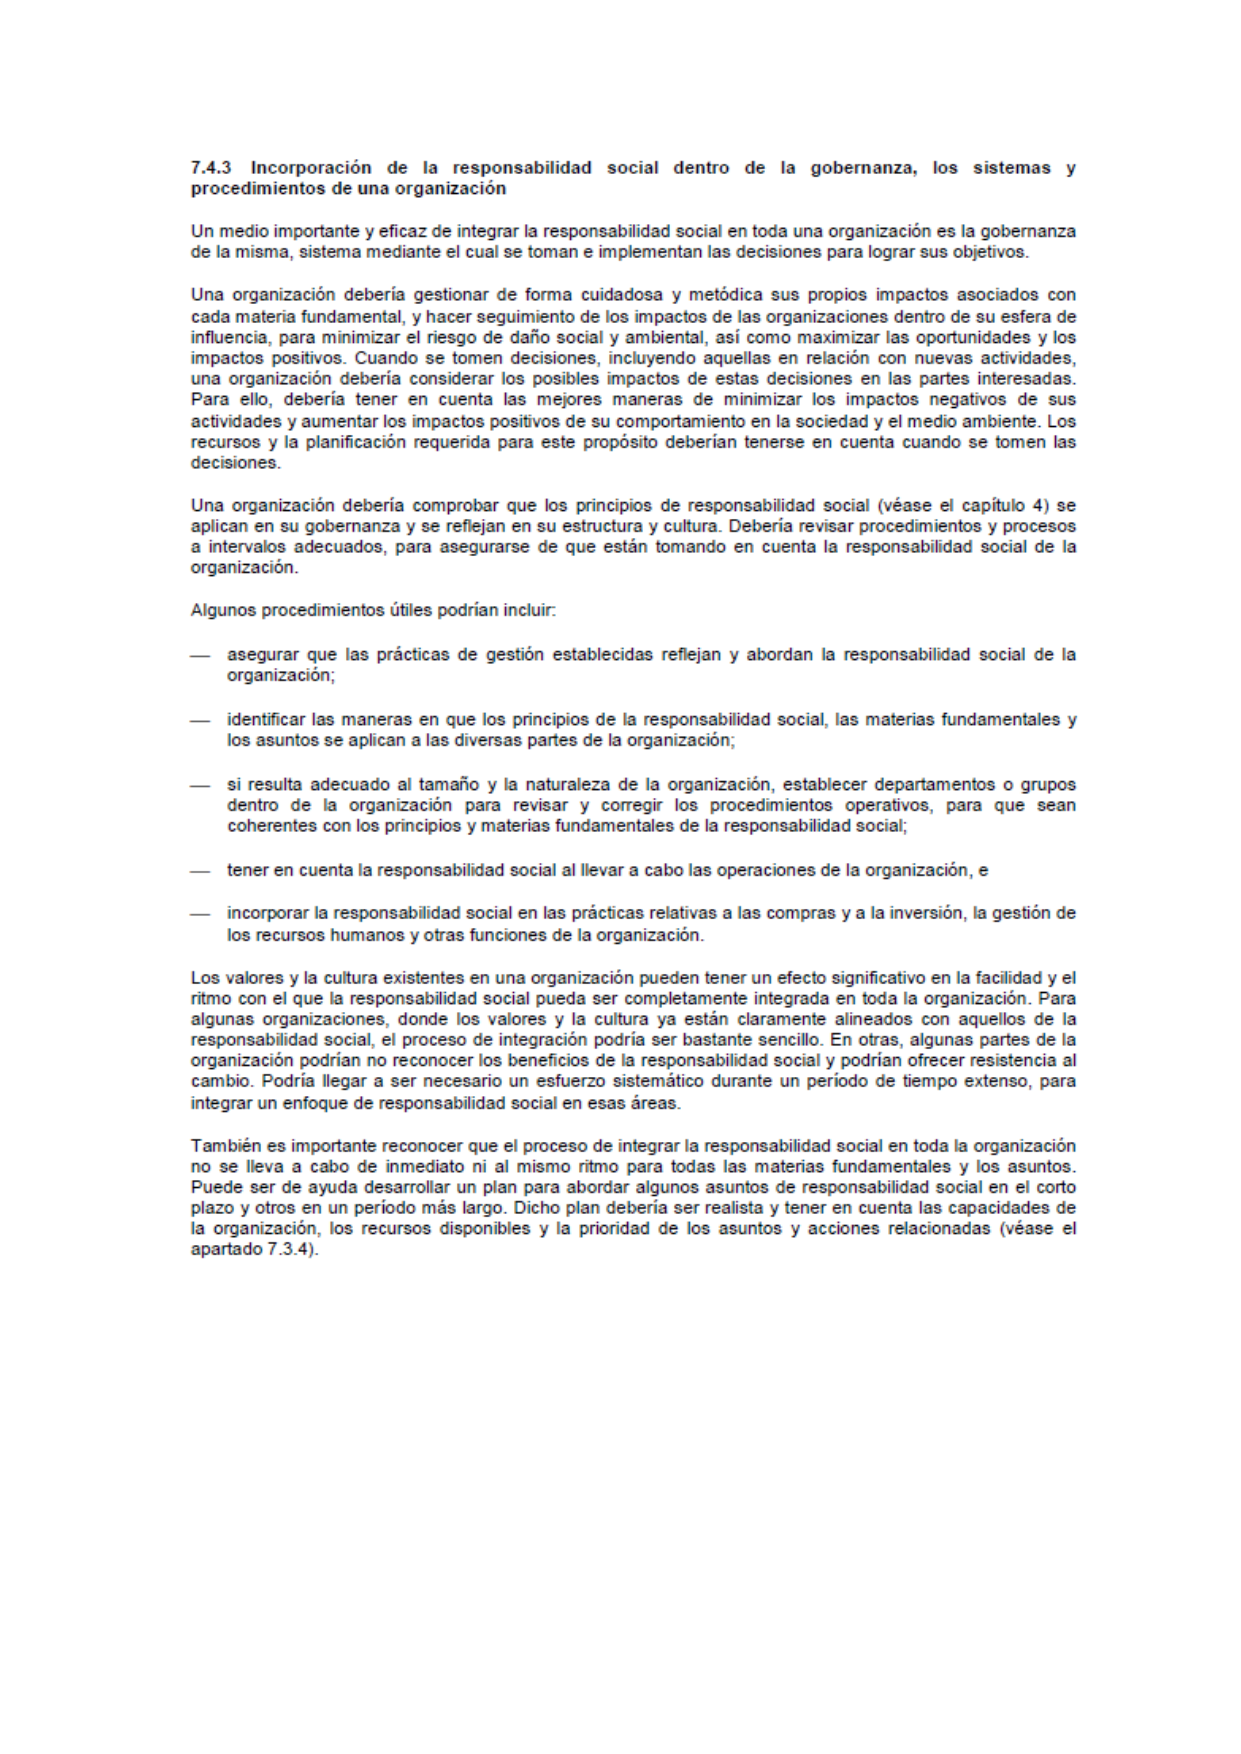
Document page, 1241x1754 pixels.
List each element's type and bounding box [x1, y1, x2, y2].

picture [177, 147, 1101, 1271]
